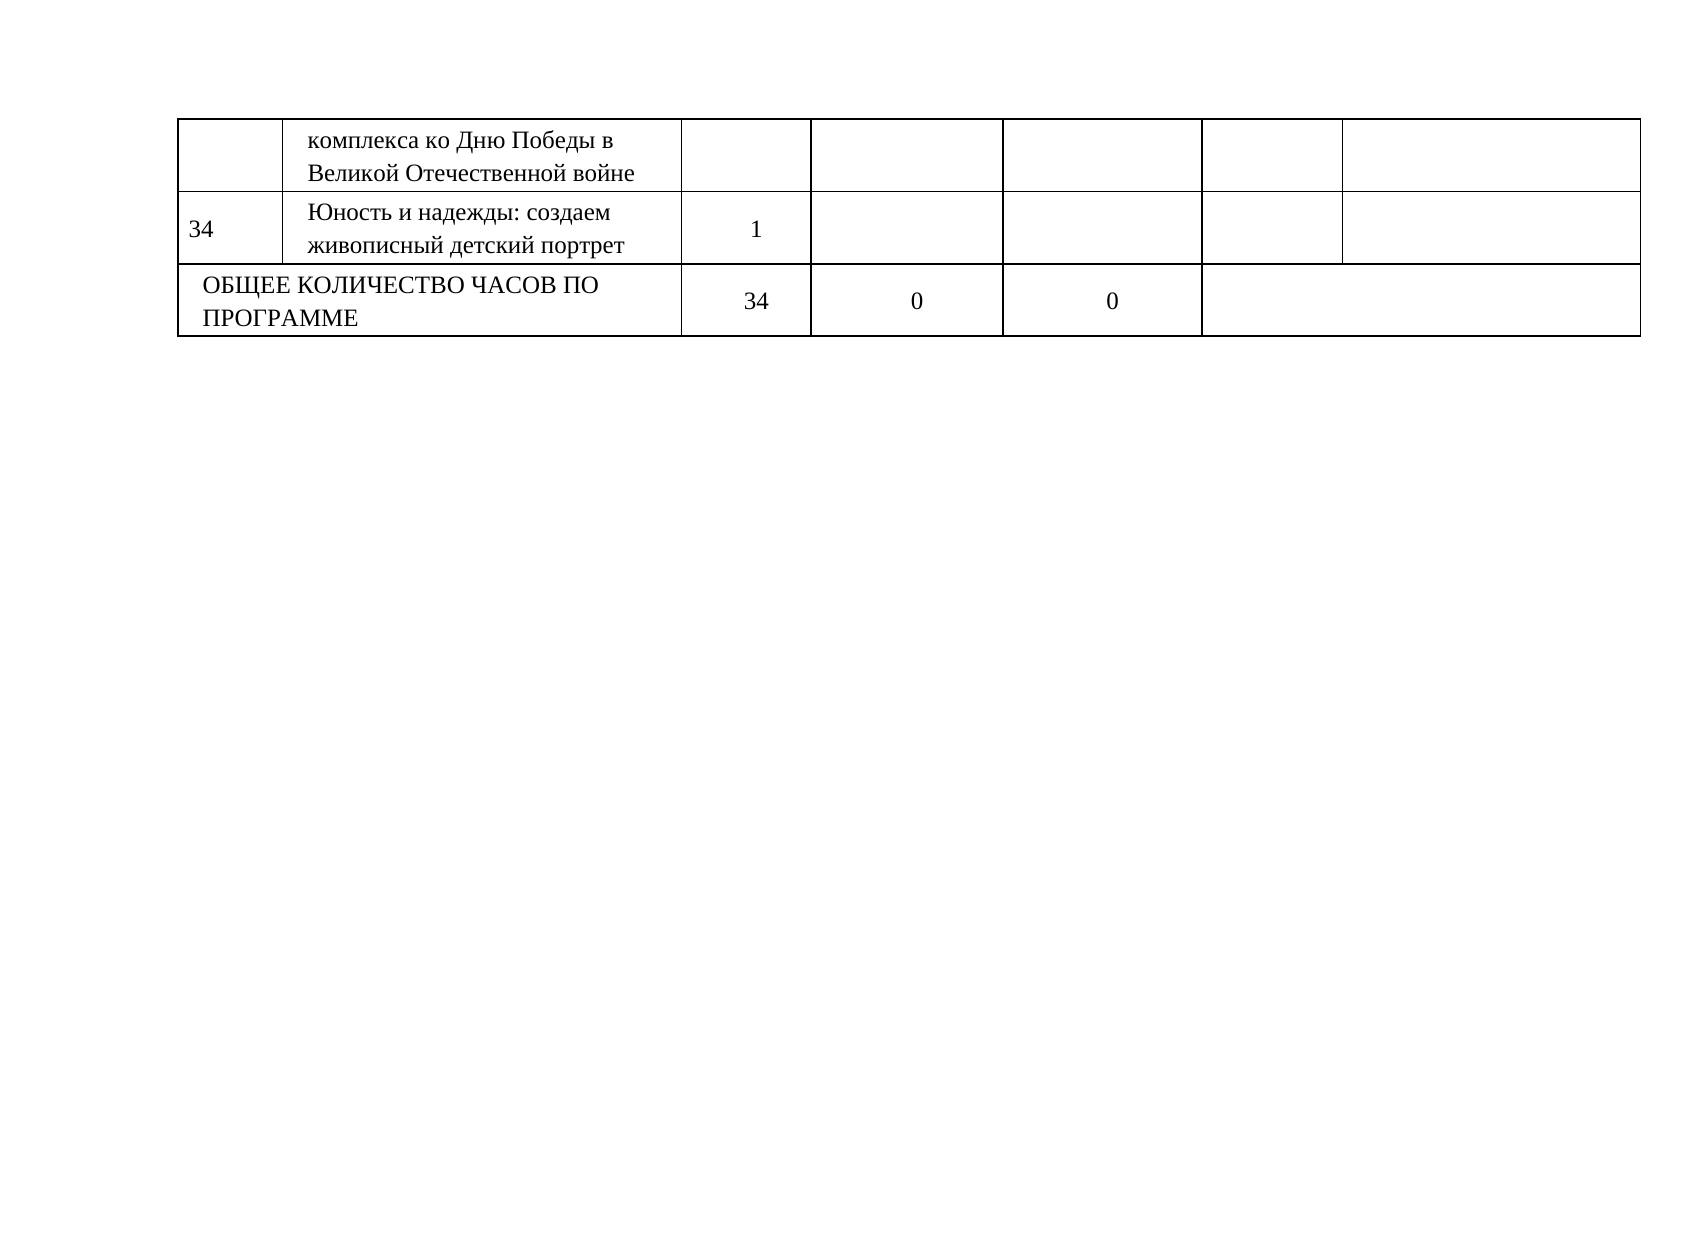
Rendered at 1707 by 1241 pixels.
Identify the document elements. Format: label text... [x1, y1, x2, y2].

table_cell [812, 120, 1002, 191]
table_cell [1004, 120, 1201, 191]
table_cell Юность и надежды: создаем живописный детский портрет [283, 192, 681, 263]
table_cell [1343, 192, 1640, 263]
table_cell 34 [179, 192, 282, 263]
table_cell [1343, 120, 1640, 191]
table_cell [812, 192, 1002, 263]
table_cell 33 [179, 120, 282, 191]
table_cell 0 [1004, 265, 1201, 335]
table_cell 1 [682, 120, 810, 191]
table_cell [1203, 192, 1342, 263]
table_cell [1203, 120, 1342, 191]
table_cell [283, 120, 681, 191]
table_cell 1 [682, 192, 810, 263]
table_cell ОБЩЕЕ КОЛИЧЕСТВО ЧАСОВ ПО ПРОГРАММЕ [179, 265, 681, 335]
table_cell [1004, 192, 1201, 263]
table_cell 34 [682, 265, 810, 335]
table_cell 0 [812, 265, 1002, 335]
table_cell [1203, 265, 1640, 335]
